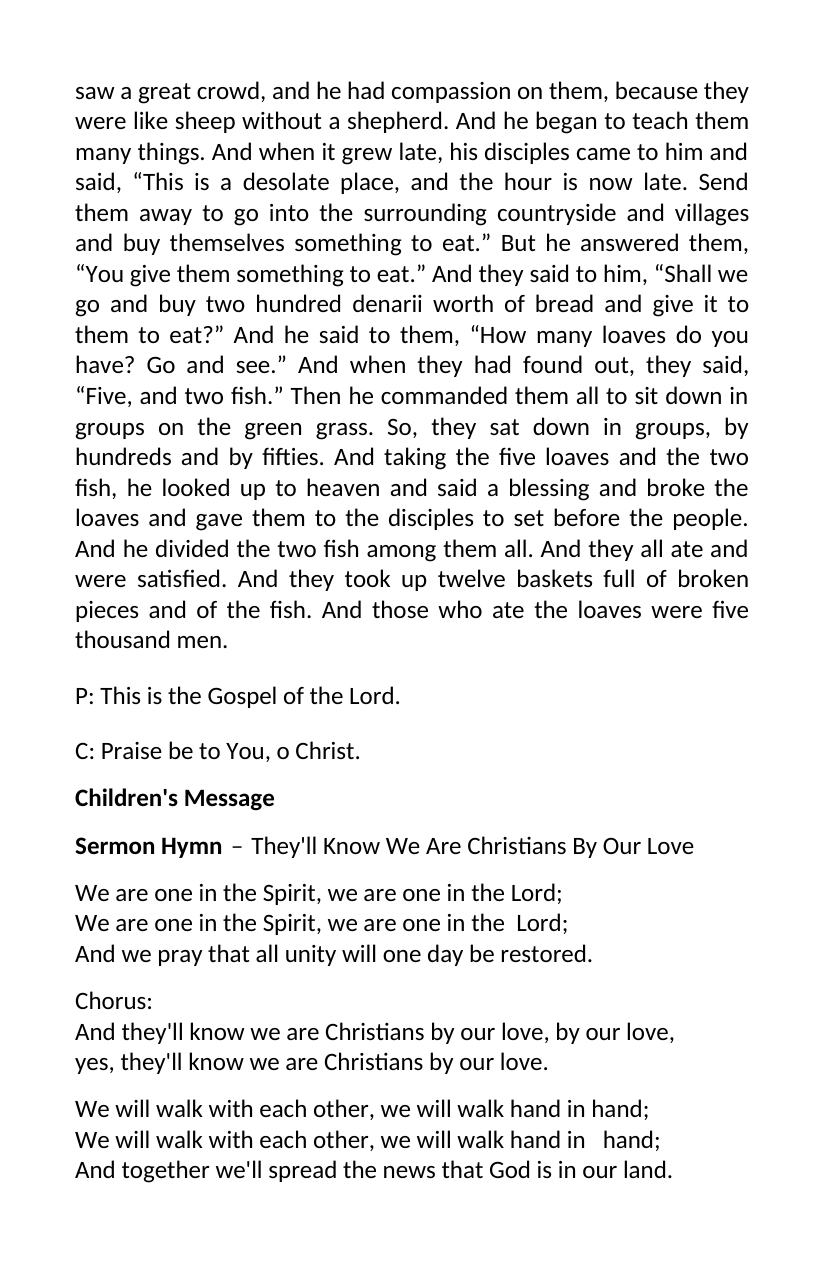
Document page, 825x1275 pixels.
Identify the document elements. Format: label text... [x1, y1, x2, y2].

text We are one in the Spirit, we are one in the Lord; We are one in the Spirit, we are one in the Lord; And we pray that all unity will one day be restored. [75, 877, 750, 968]
text Children's Message [75, 783, 750, 813]
text Chorus: And they'll know we are Christians by our love, by our love, yes, they'll know we are Christians by our love. [75, 985, 750, 1077]
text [75, 75, 750, 655]
text We will walk with each other, we will walk hand in hand; We will walk with each other, we will walk hand in hand; And together we'll spread the news that God is in our land. [75, 1093, 750, 1185]
text P: This is the Gospel of the Lord. [75, 680, 750, 710]
text Sermon Hymn – They'll Know We Are Christians By Our Love [75, 830, 750, 860]
text C: Praise be to You, o Christ. [75, 735, 750, 766]
